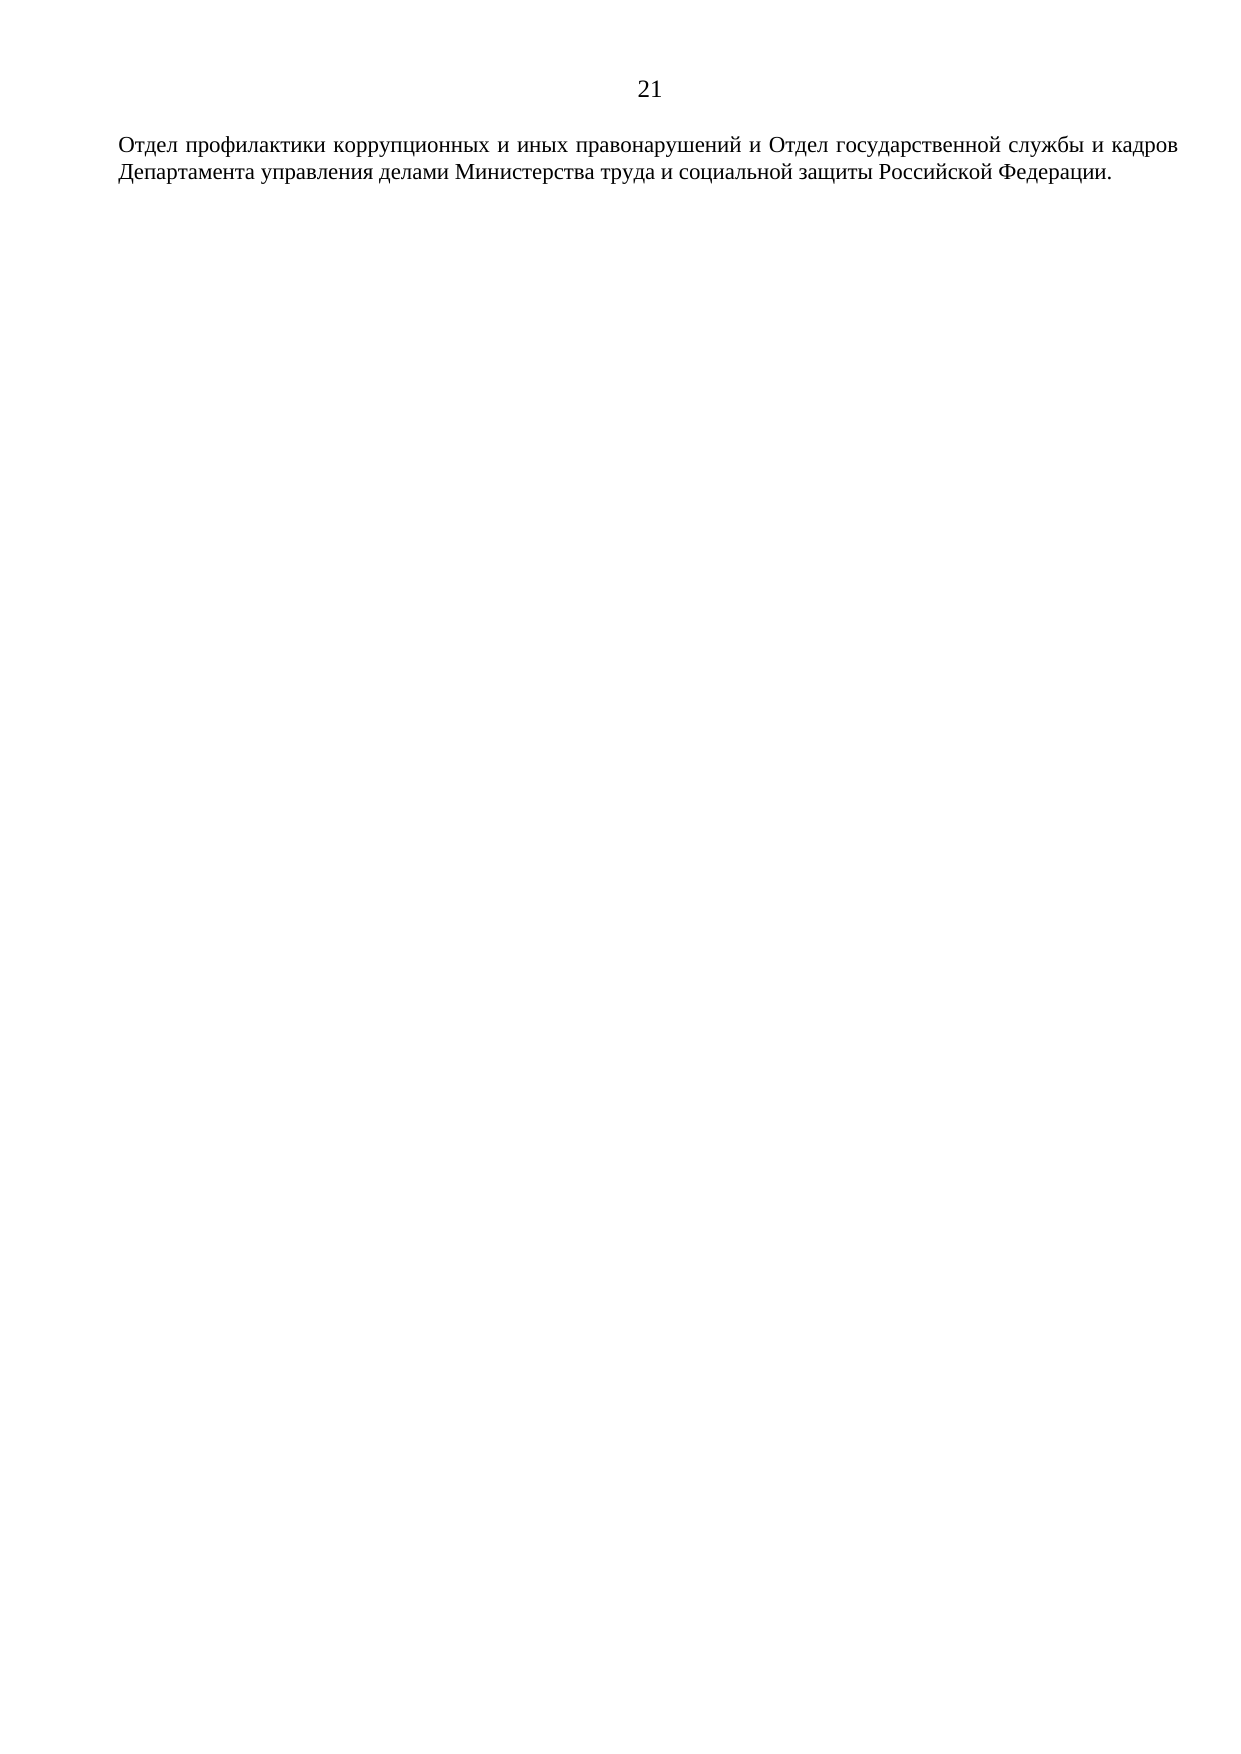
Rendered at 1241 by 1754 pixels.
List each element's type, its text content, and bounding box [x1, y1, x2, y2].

text Отдел профилактики коррупционных и иных правонарушений и Отдел государственной службы и кадров Департамента управления делами Министерства труда и социальной защиты Российской Федерации. [118, 131, 1181, 184]
